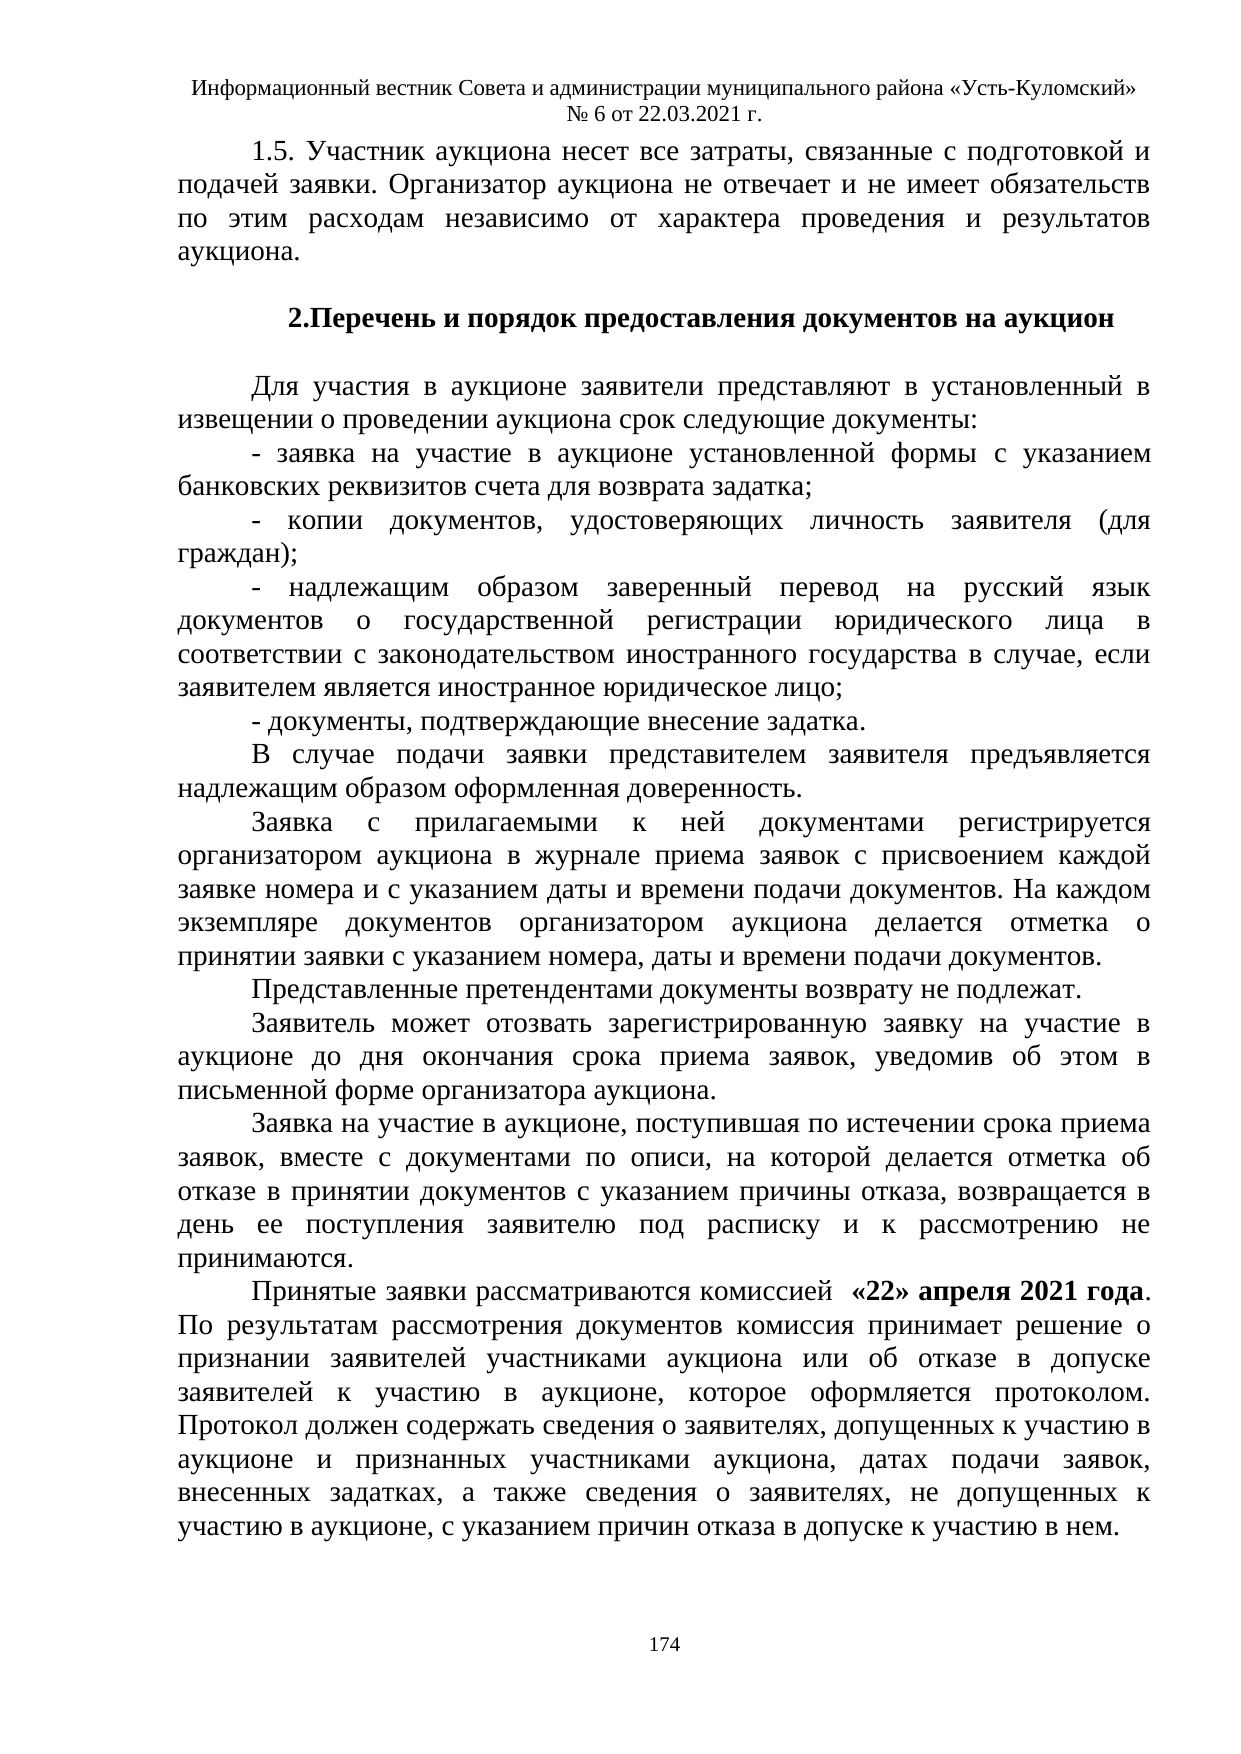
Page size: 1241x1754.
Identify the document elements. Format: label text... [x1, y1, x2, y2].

text Для участия в аукционе заявители представляют в установленный в извещении о проведении аукциона срок следующие документы: [177, 368, 1152, 435]
text 1.5. Участник аукциона несет все затраты, связанные с подготовкой и подачей заявки. Организатор аукциона не отвечает и не имеет обязательств по этим расходам независимо от характера проведения и результатов аукциона. [177, 133, 1152, 267]
text - копии документов, удостоверяющих личность заявителя (для граждан); [177, 502, 1152, 569]
text Заявка на участие в аукционе, поступившая по истечении срока приема заявок, вместе с документами по описи, на которой делается отметка об отказе в принятии документов с указанием причины отказа, возвращается в день ее поступления заявителю под расписку и к рассмотрению не принимаются. [177, 1106, 1152, 1273]
text - заявка на участие в аукционе установленной формы с указанием банковских реквизитов счета для возврата задатка; [177, 435, 1152, 502]
text В случае подачи заявки представителем заявителя предъявляется надлежащим образом оформленная доверенность. [177, 737, 1152, 804]
text Принятые заявки рассматриваются комиссией «22» апреля 2021 года. По результатам рассмотрения документов комиссия принимает решение о признании заявителей участниками аукциона или об отказе в допуске заявителей к участию в аукционе, которое оформляется протоколом. Протокол должен содержать сведения о заявителях, допущенных к участию в аукционе и признанных участниками аукциона, датах подачи заявок, внесенных задатках, а также сведения о заявителях, не допущенных к участию в аукционе, с указанием причин отказа в допуске к участию в нем. [177, 1273, 1152, 1542]
text - документы, подтверждающие внесение задатка. [177, 703, 1152, 737]
text - надлежащим образом заверенный перевод на русский язык документов о государственной регистрации юридического лица в соответствии с законодательством иностранного государства в случае, если заявителем является иностранное юридическое лицо; [177, 569, 1152, 703]
text Заявка с прилагаемыми к ней документами регистрируется организатором аукциона в журнале приема заявок с присвоением каждой заявке номера и с указанием даты и времени подачи документов. На каждом экземпляре документов организатором аукциона делается отметка о принятии заявки с указанием номера, даты и времени подачи документов. [177, 804, 1152, 971]
text 2.Перечень и порядок предоставления документов на аукцион [177, 301, 1152, 334]
text Заявитель может отозвать зарегистрированную заявку на участие в аукционе до дня окончания срока приема заявок, уведомив об этом в письменной форме организатора аукциона. [177, 1005, 1152, 1106]
text Представленные претендентами документы возврату не подлежат. [177, 971, 1152, 1005]
